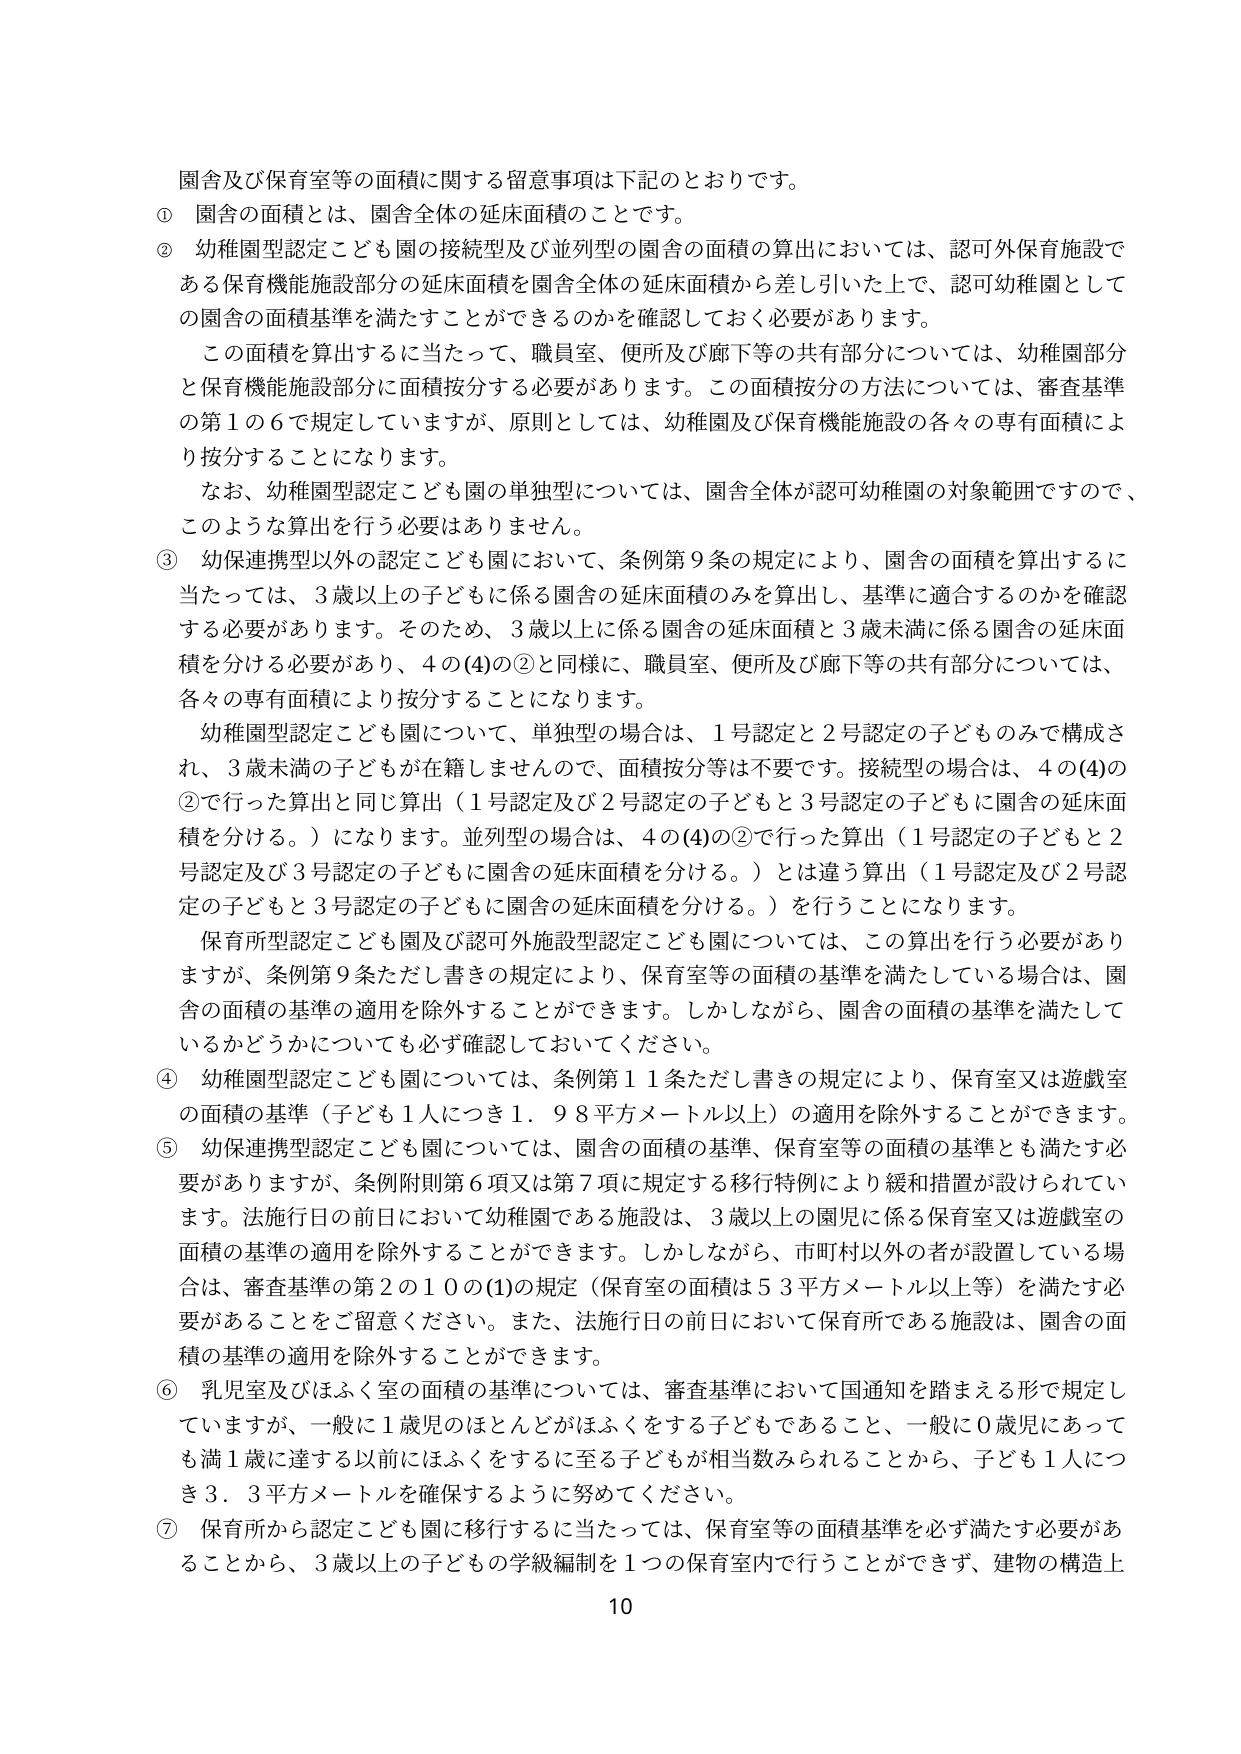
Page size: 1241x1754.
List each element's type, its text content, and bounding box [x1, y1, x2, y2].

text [112, 1510, 1128, 1579]
text ③ 幼保連携型以外の認定こども園において、条例第９条の規定により、園舎の面積を算出するに当たっては、３歳以上の子どもに係る園舎の延床面積のみを算出し、基準に適合するのかを確認する必要があります。そのため、３歳以上に係る園舎の延床面積と３歳未満に係る園舎の延床面積を分ける必要があり、４の(4)の②と同様に、職員室、便所及び廊下等の共有部分については、各々の専有面積により按分することになります。 [112, 542, 1128, 715]
text なお、幼稚園型認定こども園の単独型については、園舎全体が認可幼稚園の対象範囲ですので、このような算出を行う必要はありません。 [112, 473, 1128, 542]
text この面積を算出するに当たって、職員室、便所及び廊下等の共有部分については、幼稚園部分と保育機能施設部分に面積按分する必要があります。この面積按分の方法については、審査基準の第１の６で規定していますが、原則としては、幼稚園及び保育機能施設の各々の専有面積により按分することになります。 [112, 334, 1128, 473]
text ⑥ 乳児室及びほふく室の面積の基準については、審査基準において国通知を踏まえる形で規定していますが、一般に１歳児のほとんどがほふくをする子どもであること、一般に０歳児にあっても満１歳に達する以前にほふくをするに至る子どもが相当数みられることから、子ども１人につき３．３平方メートルを確保するように努めてください。 [112, 1372, 1128, 1510]
text ② 幼稚園型認定こども園の接続型及び並列型の園舎の面積の算出においては、認可外保育施設である保育機能施設部分の延床面積を園舎全体の延床面積から差し引いた上で、認可幼稚園としての園舎の面積基準を満たすことができるのかを確認しておく必要があります。 [156, 231, 1128, 334]
text 幼稚園型認定こども園について、単独型の場合は、１号認定と２号認定の子どものみで構成され、３歳未満の子どもが在籍しませんので、面積按分等は不要です。接続型の場合は、４の(4)の②で行った算出と同じ算出（１号認定及び２号認定の子どもと３号認定の子どもに園舎の延床面積を分ける。）になります。並列型の場合は、４の(4)の②で行った算出（１号認定の子どもと２号認定及び３号認定の子どもに園舎の延床面積を分ける。）とは違う算出（１号認定及び２号認定の子どもと３号認定の子どもに園舎の延床面積を分ける。）を行うことになります。 [112, 715, 1128, 922]
text ① 園舎の面積とは、園舎全体の延床面積のことです。 [156, 196, 1128, 231]
text ⑤ 幼保連携型認定こども園については、園舎の面積の基準、保育室等の面積の基準とも満たす必要がありますが、条例附則第６項又は第７項に規定する移行特例により緩和措置が設けられています。法施行日の前日において幼稚園である施設は、３歳以上の園児に係る保育室又は遊戯室の面積の基準の適用を除外することができます。しかしながら、市町村以外の者が設置している場合は、審査基準の第２の１０の(1)の規定（保育室の面積は５３平方メートル以上等）を満たす必要があることをご留意ください。また、法施行日の前日において保育所である施設は、園舎の面積の基準の適用を除外することができます。 [112, 1130, 1128, 1372]
text 園舎及び保育室等の面積に関する留意事項は下記のとおりです。 [112, 162, 1128, 196]
text ④ 幼稚園型認定こども園については、条例第１１条ただし書きの規定により、保育室又は遊戯室の面積の基準（子ども１人につき１．９８平方メートル以上）の適用を除外することができます。 [112, 1061, 1128, 1130]
text 保育所型認定こども園及び認可外施設型認定こども園については、この算出を行う必要がありますが、条例第９条ただし書きの規定により、保育室等の面積の基準を満たしている場合は、園舎の面積の基準の適用を除外することができます。しかしながら、園舎の面積の基準を満たしているかどうかについても必ず確認しておいてください。 [112, 922, 1128, 1061]
